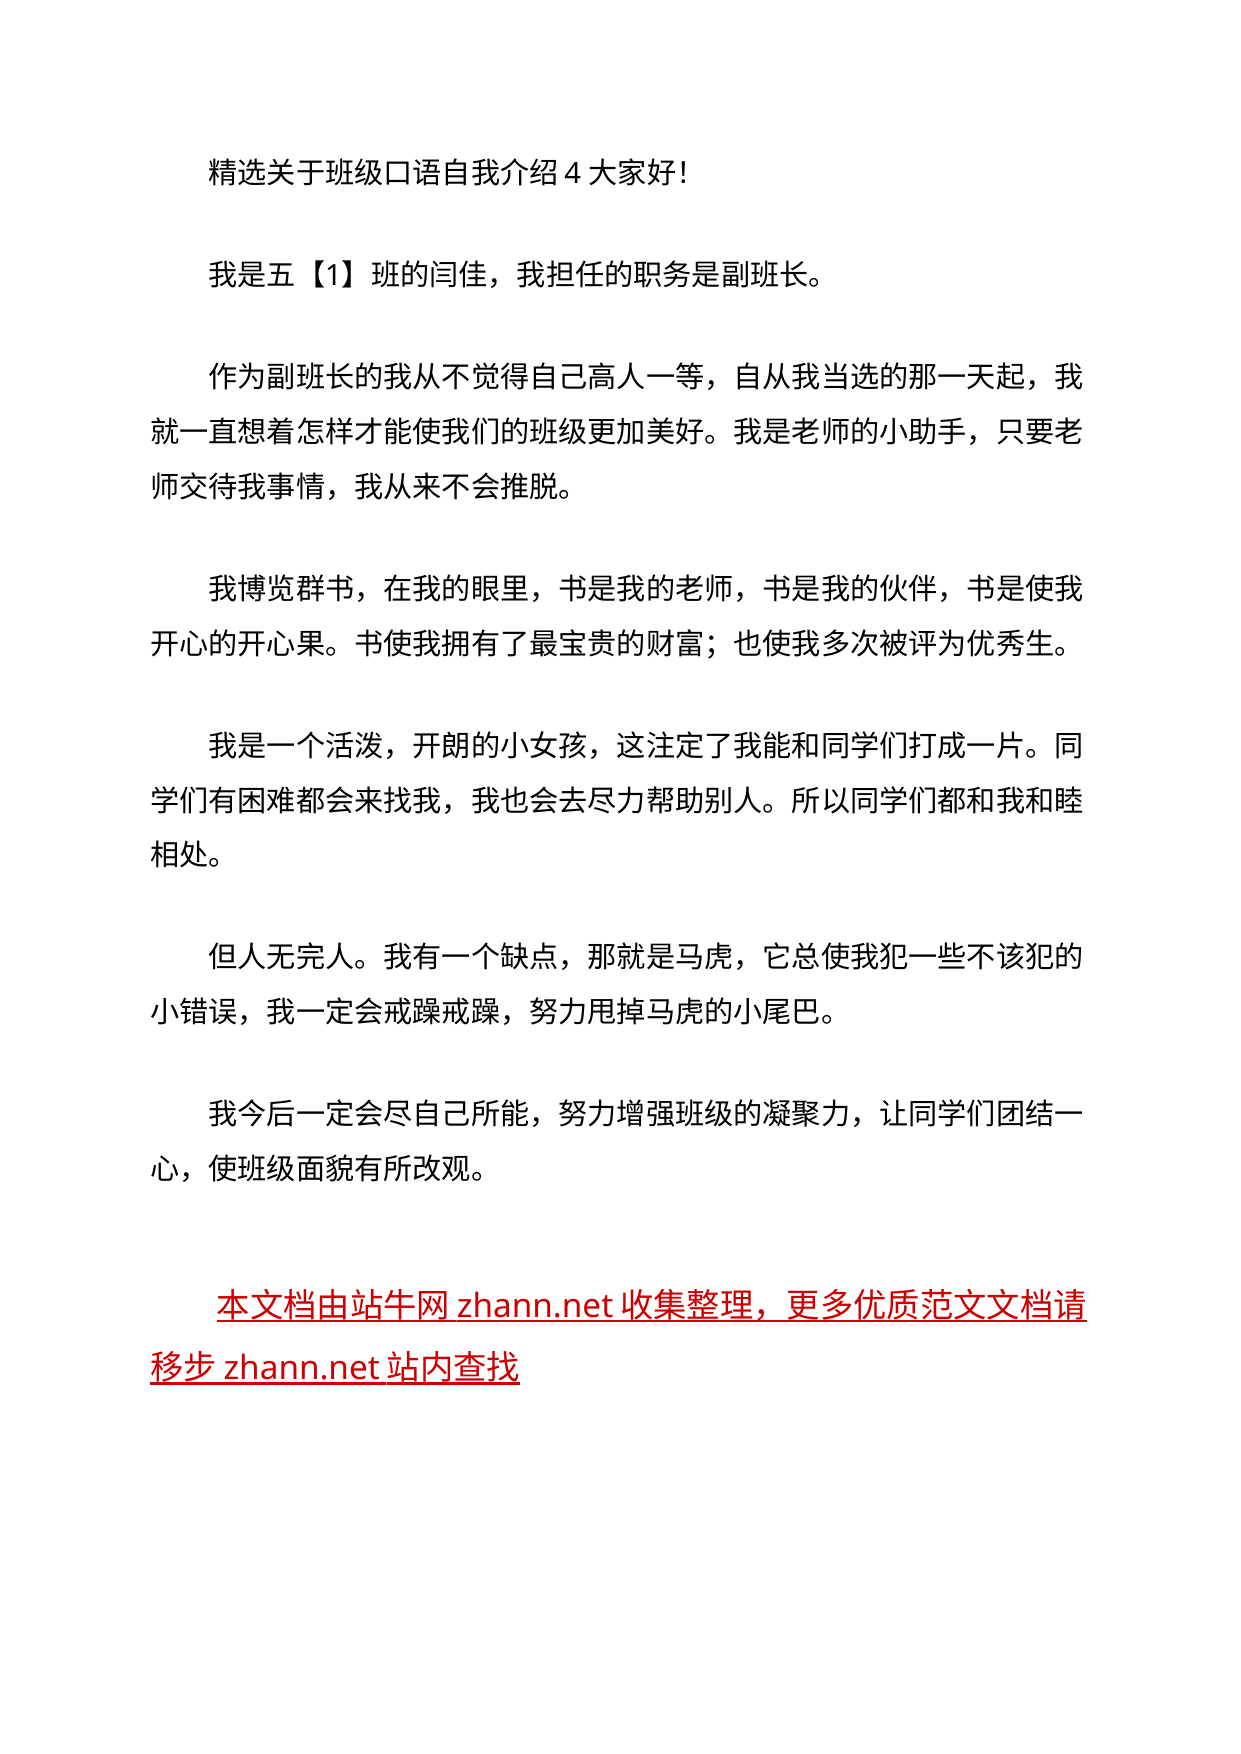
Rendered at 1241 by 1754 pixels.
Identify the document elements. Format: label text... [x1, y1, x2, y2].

text 本文档由站牛网zhann.net收集整理，更多优质范文文档请移步zhann.net站内查找 [150, 1278, 1090, 1389]
text 我今后一定会尽自己所能，努力增强班级的凝聚力，让同学们团结一心，使班级面貌有所改观。 [150, 1090, 1090, 1188]
text 我是五【1】班的闫佳，我担任的职务是副班长。 [150, 252, 1090, 294]
text 但人无完人。我有一个缺点，那就是马虎，它总使我犯一些不该犯的小错误，我一定会戒躁戒躁，努力甩掉马虎的小尾巴。 [150, 934, 1090, 1031]
text 我博览群书，在我的眼里，书是我的老师，书是我的伙伴，书是使我开心的开心果。书使我拥有了最宝贵的财富；也使我多次被评为优秀生。 [150, 566, 1090, 663]
text 作为副班长的我从不觉得自己高人一等，自从我当选的那一天起，我就一直想着怎样才能使我们的班级更加美好。我是老师的小助手，只要老师交待我事情，我从来不会推脱。 [150, 354, 1090, 506]
text 精选关于班级口语自我介绍4 大家好！ [150, 150, 1090, 192]
text 我是一个活泼，开朗的小女孩，这注定了我能和同学们打成一片。同学们有困难都会来找我，我也会去尽力帮助别人。所以同学们都和我和睦相处。 [150, 722, 1090, 874]
